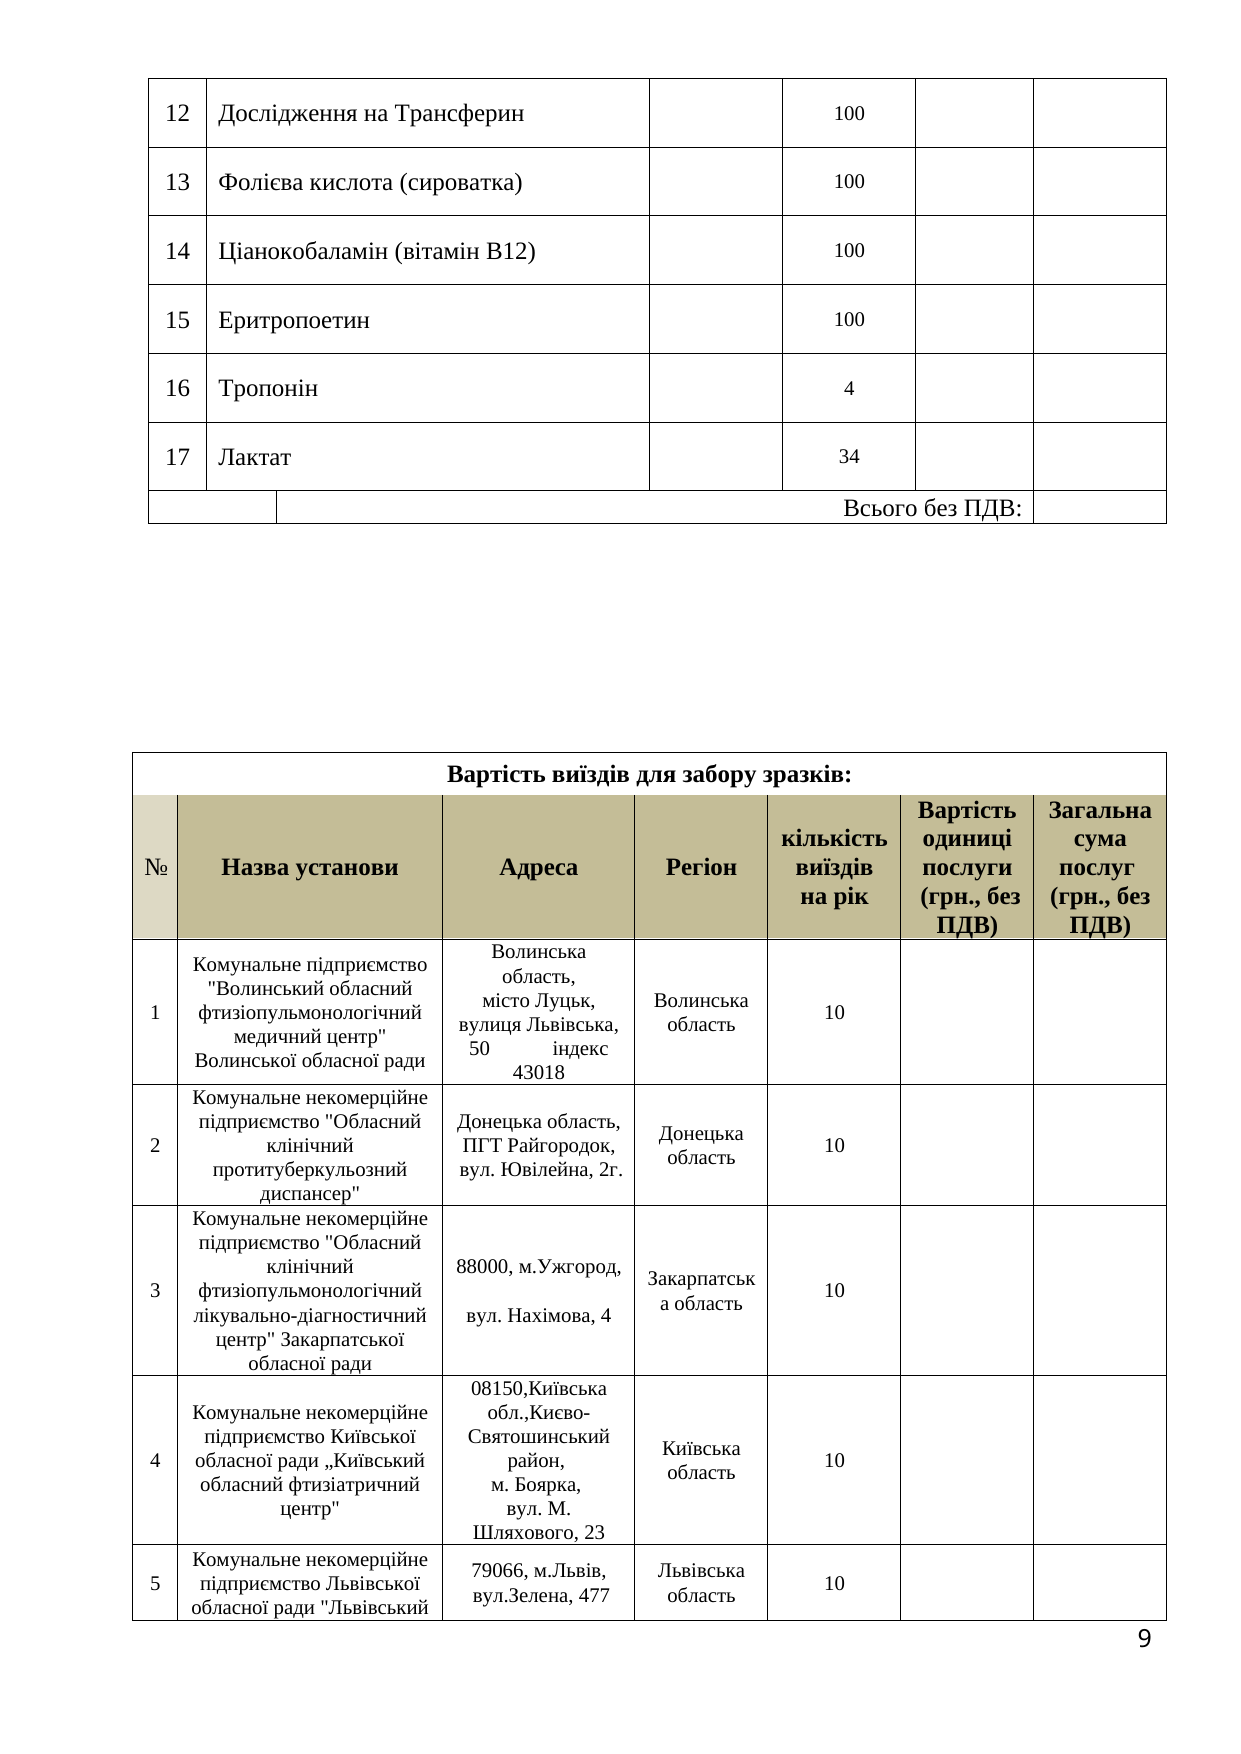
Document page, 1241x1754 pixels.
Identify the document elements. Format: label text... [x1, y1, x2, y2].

table_cell [1034, 423, 1166, 490]
table_cell [916, 354, 1033, 422]
table_cell Львівська область [635, 1545, 767, 1620]
table_cell кількість виїздів на рік [768, 795, 900, 938]
table_cell 4 [783, 354, 915, 422]
table_cell [901, 1376, 1033, 1544]
table_cell Еритропоетин [207, 285, 649, 353]
table_cell 2 [133, 1085, 177, 1205]
table_cell 10 [768, 940, 900, 1084]
table_cell [901, 1545, 1033, 1620]
table_cell 08150,Київська обл.,Києво-Святошинський район, м. Боярка, вул. М. Шляхового, 23 [443, 1376, 634, 1544]
table_cell Комунальне некомерційне підприємство Київської обласної ради „Київський обласний фтизіатричний центр" [178, 1376, 442, 1544]
table_cell 12 [149, 79, 206, 147]
table_cell 4 [133, 1376, 177, 1544]
table_cell 14 [149, 216, 206, 284]
table_cell [1034, 1206, 1166, 1375]
table_cell [650, 354, 782, 422]
table_cell [1034, 1545, 1166, 1620]
table_cell 5 [133, 1545, 177, 1620]
table_cell 1 [133, 940, 177, 1084]
table_cell [916, 79, 1033, 147]
table_cell Назва установи [178, 795, 442, 938]
table_cell Дослідження на Трансферин [207, 79, 649, 147]
table_cell Вартість одиниці послуги (грн., без ПДВ) [901, 795, 1033, 938]
table_cell [1034, 1085, 1166, 1205]
table_cell [1034, 79, 1166, 147]
table_cell 13 [149, 148, 206, 215]
table_cell Волинська область [635, 940, 767, 1084]
table_cell 10 [768, 1376, 900, 1544]
table_header Вартість виїздів для забору зразків: [133, 753, 1166, 795]
table_cell 3 [133, 1206, 177, 1375]
table_cell [650, 285, 782, 353]
table_cell 10 [768, 1545, 900, 1620]
table_cell [650, 216, 782, 284]
table_cell [1034, 940, 1166, 1084]
table_cell Волинська область, місто Луцьк, вулиця Львівська, 50 індекс 43018 [443, 940, 634, 1084]
table_cell 15 [149, 285, 206, 353]
table_cell 88000, м.Ужгород, вул. Нахімова, 4 [443, 1206, 634, 1375]
table_cell Регіон [635, 795, 767, 938]
table_cell 100 [783, 79, 915, 147]
table_cell 34 [783, 423, 915, 490]
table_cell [443, 1545, 634, 1620]
table_cell [1034, 1376, 1166, 1544]
table_cell Тропонін [207, 354, 649, 422]
table_cell [916, 148, 1033, 215]
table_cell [178, 1545, 442, 1620]
table_cell Комунальне некомерційне підприємство "Обласний клінічний протитуберкульозний диспансер" [178, 1085, 442, 1205]
table_cell Закарпатська область [635, 1206, 767, 1375]
table_cell № [133, 795, 177, 938]
table_cell 16 [149, 354, 206, 422]
table_cell [901, 1085, 1033, 1205]
table_cell Лактат [207, 423, 649, 490]
table_cell Донецька область [635, 1085, 767, 1205]
table_cell [901, 940, 1033, 1084]
table_cell [1034, 216, 1166, 284]
table_cell Комунальне некомерційне підприємство "Обласний клінічний фтизіопульмонологічний лікувально-діагностичний центр" Закарпатської обласної ради [178, 1206, 442, 1375]
table_cell Ціанокобаламін (вітамін B12) [207, 216, 649, 284]
table_cell [1034, 148, 1166, 215]
table_cell 100 [783, 285, 915, 353]
table_cell [650, 423, 782, 490]
table_cell 10 [768, 1206, 900, 1375]
table_cell [1034, 354, 1166, 422]
table_cell 100 [783, 216, 915, 284]
table_cell 17 [149, 423, 206, 490]
table_cell Адреса [443, 795, 634, 938]
table_cell [1034, 285, 1166, 353]
table_cell [650, 148, 782, 215]
table_cell [149, 491, 276, 523]
table_cell Фолієва кислота (сироватка) [207, 148, 649, 215]
table_cell 10 [768, 1085, 900, 1205]
table_cell Донецька область, ПГТ Райгородок, вул. Ювілейна, 2г. [443, 1085, 634, 1205]
table_cell [916, 216, 1033, 284]
table_cell Загальна сума послуг (грн., без ПДВ) [1034, 795, 1166, 938]
table_cell Комунальне підприємство "Волинський обласний фтизіопульмонологічний медичний центр" Волинської обласної ради [178, 940, 442, 1084]
table_cell [901, 1206, 1033, 1375]
table_cell Всього без ПДВ: [277, 491, 1033, 523]
table_cell [916, 285, 1033, 353]
table_cell [1034, 491, 1166, 523]
table_cell [916, 423, 1033, 490]
table_cell [650, 79, 782, 147]
table_cell 100 [783, 148, 915, 215]
table_cell Київська область [635, 1376, 767, 1544]
